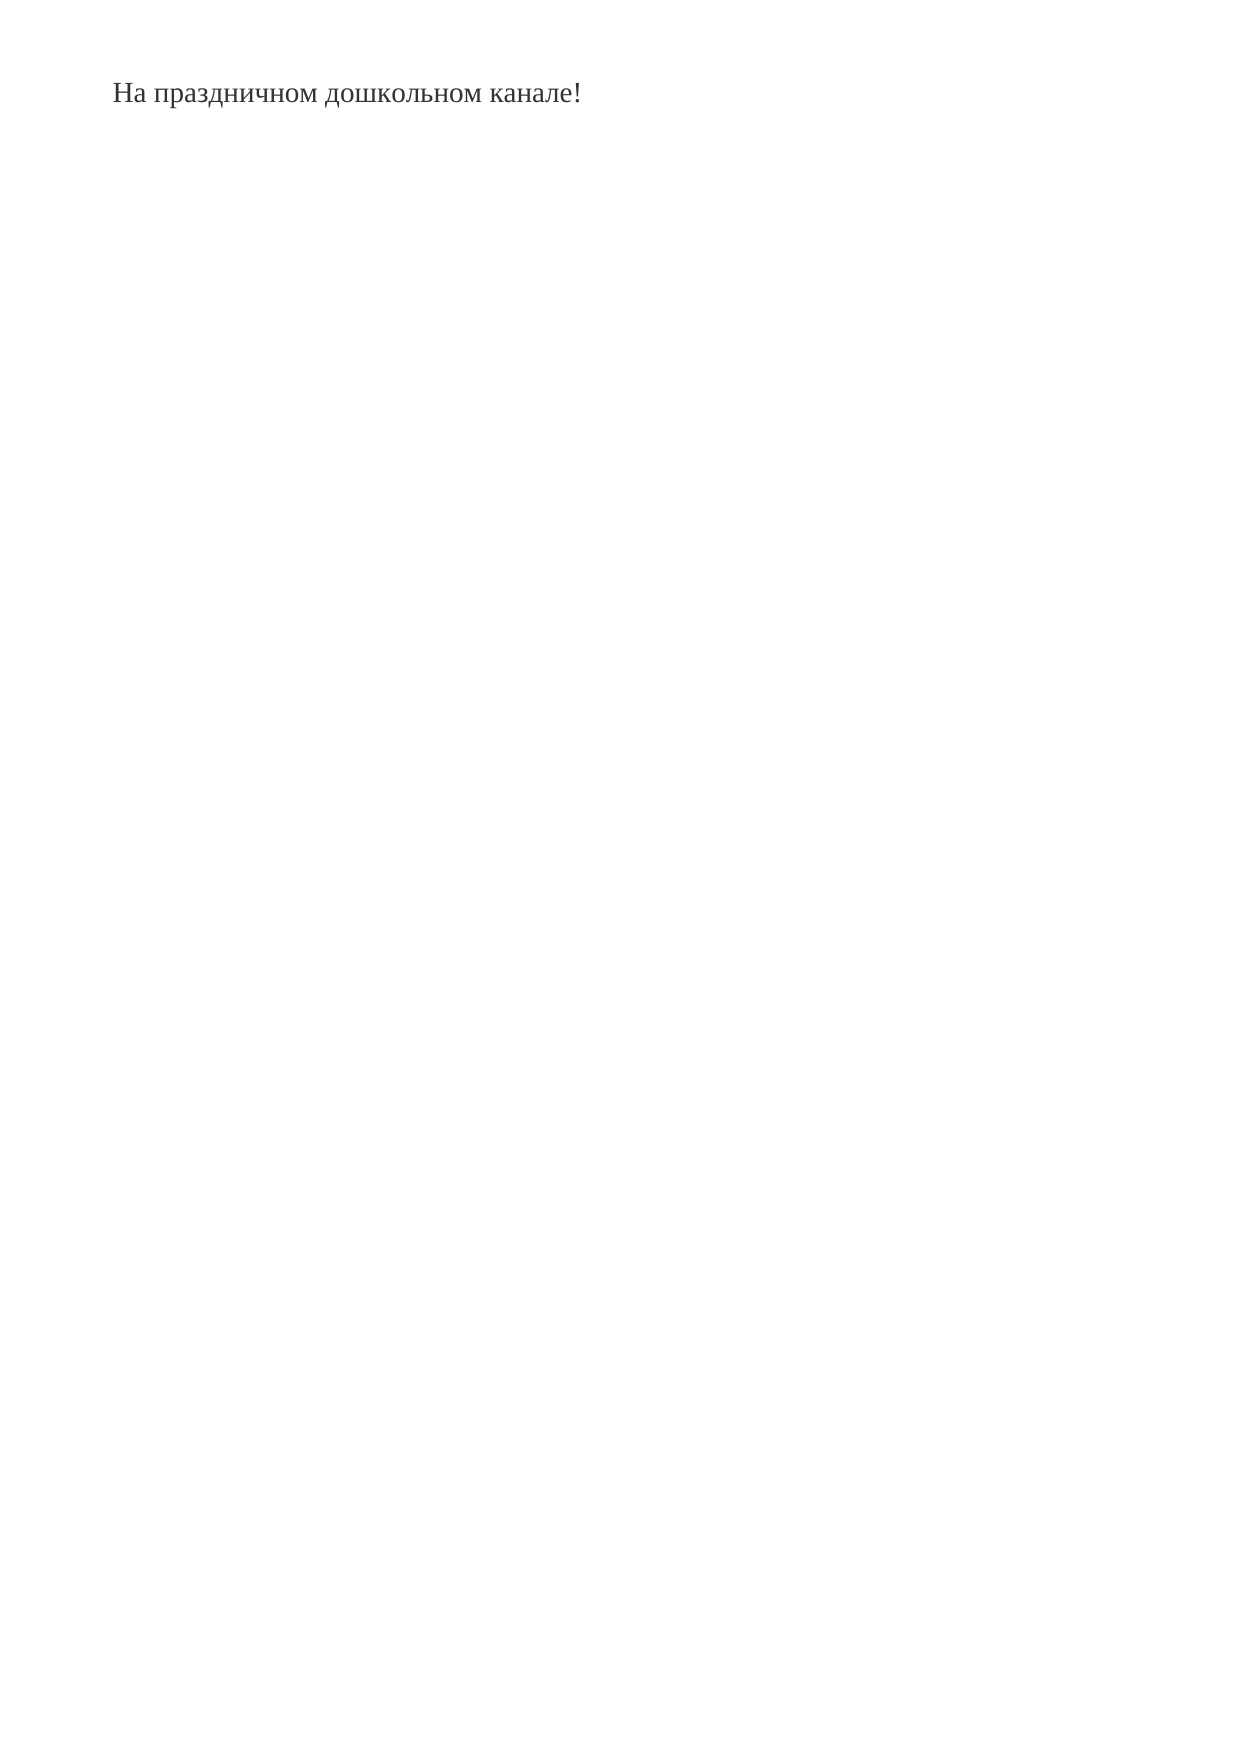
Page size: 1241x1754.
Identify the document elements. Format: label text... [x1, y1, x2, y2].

text На праздничном дошкольном канале! [75, 75, 1165, 108]
